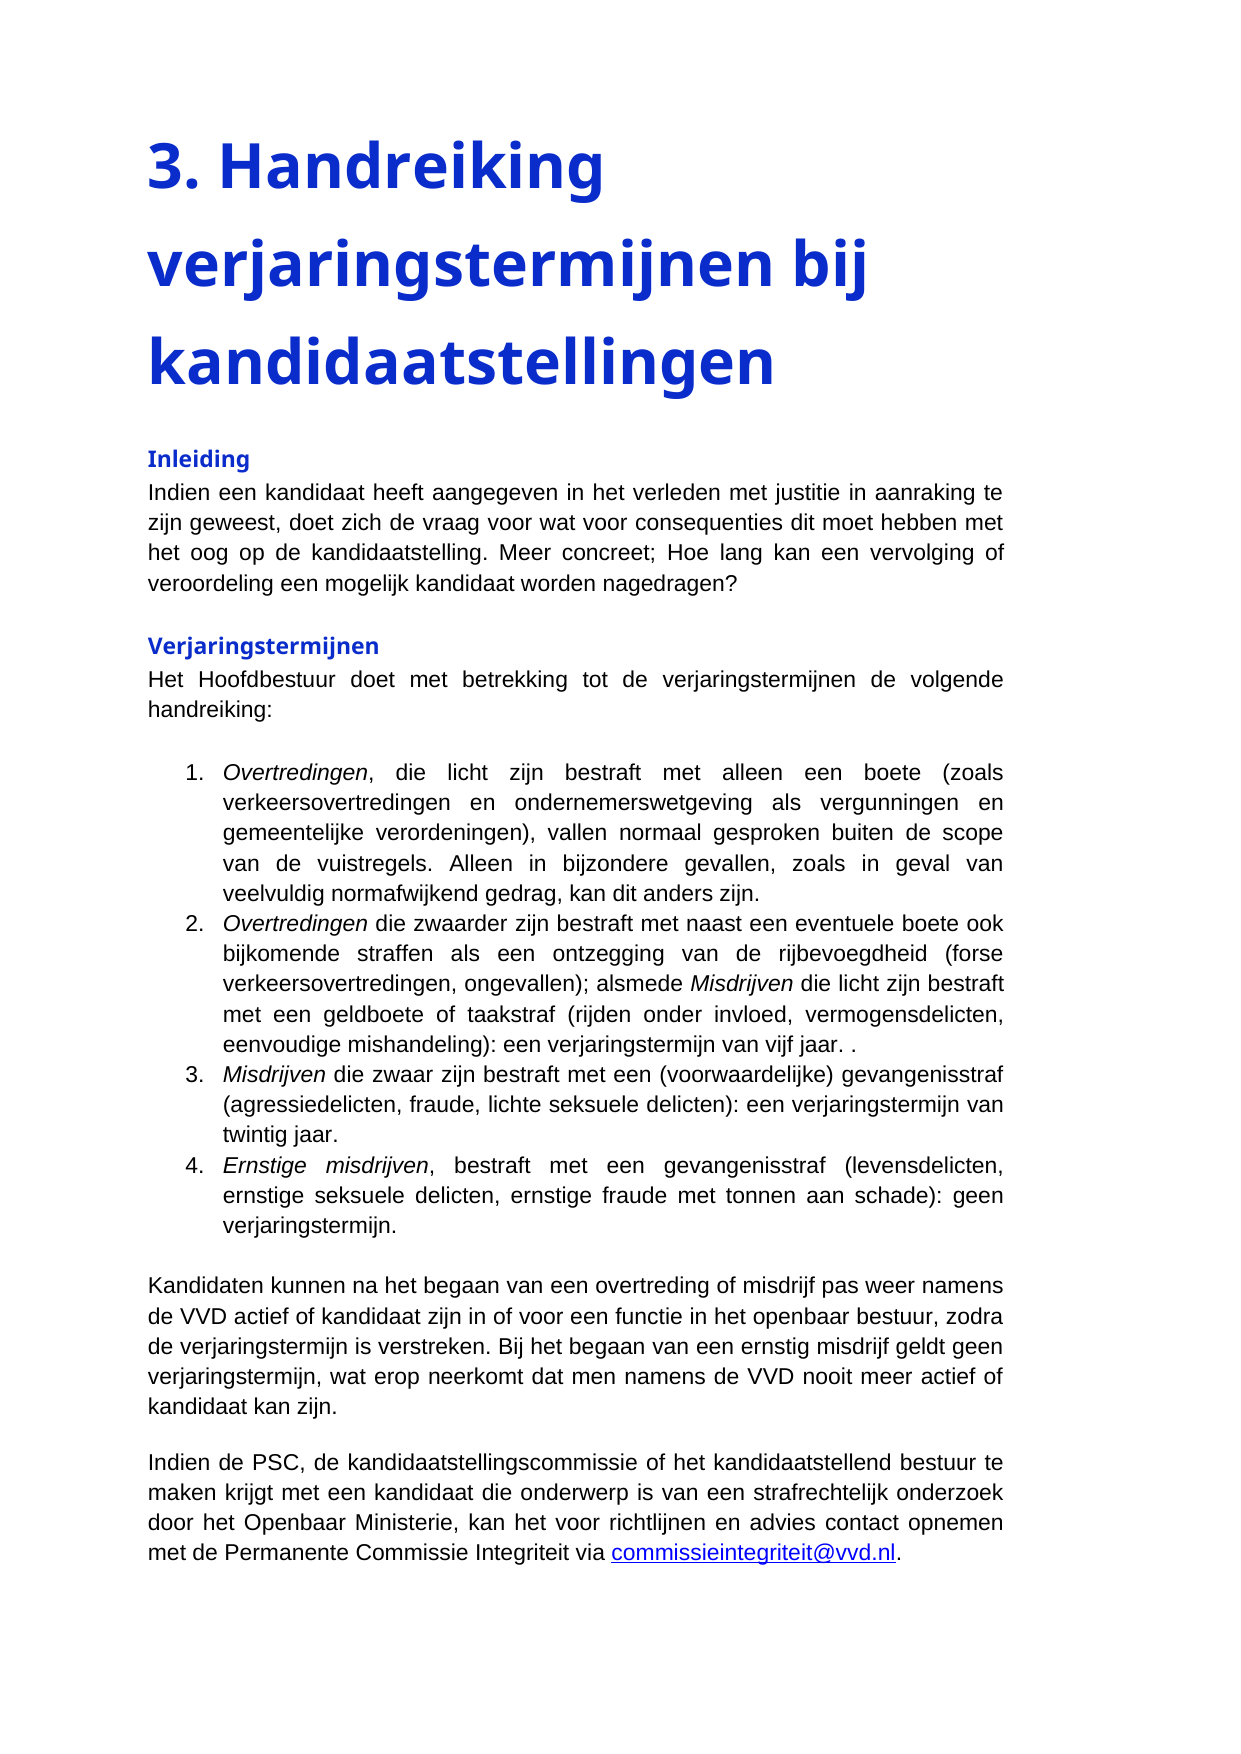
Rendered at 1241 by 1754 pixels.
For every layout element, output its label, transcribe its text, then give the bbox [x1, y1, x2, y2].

list Indien een kandidaat heeft aangegeven in het verleden met justitie in aanraking te zijn geweest, doet zich de vraag voor wat voor consequenties dit moet hebben met het oog op de kandidaatstelling. Meer concreet; Hoe lang kan een vervolging of veroordeling een mogelijk kandidaat worden nagedragen? [148, 479, 1004, 596]
list Inleiding [148, 443, 1004, 474]
text Kandidaten kunnen na het begaan van een overtreding of misdrijf pas weer namens de VVD actief of kandidaat zijn in of voor een functie in het openbaar bestuur, zodra de verjaringstermijn is verstreken. Bij het begaan van een ernstig misdrijf geldt geen verjaringstermijn, wat erop neerkomt dat men namens de VVD nooit meer actief of kandidaat kan zijn. [148, 1272, 1004, 1419]
list Het Hoofdbestuur doet met betrekking tot de verjaringstermijnen de volgende handreiking: [148, 666, 1004, 722]
list Misdrijven die zwaar zijn bestraft met een (voorwaardelijke) gevangenisstraf (agressiedelicten, fraude, lichte seksuele delicten): een verjaringstermijn van twintig jaar. [185, 1061, 1004, 1148]
text Indien de PSC, de kandidaatstellingscommissie of het kandidaatstellend bestuur te maken krijgt met een kandidaat die onderwerp is van een strafrechtelijk onderzoek door het Openbaar Ministerie, kan het voor richtlijnen en advies contact opnemen met de Permanente Commissie Integriteit via commissieintegriteit@vvd.nl. [148, 1448, 1004, 1565]
list Overtredingen die zwaarder zijn bestraft met naast een eventuele boete ook bijkomende straffen als een ontzegging van de rijbevoegdheid (forse verkeersovertredingen, ongevallen); alsmede Misdrijven die licht zijn bestraft met een geldboete of taakstraf (rijden onder invloed, vermogensdelicten, eenvoudige mishandeling): een verjaringstermijn van vijf jaar. . [185, 910, 1004, 1057]
text 3. Handreiking verjaringstermijnen bij kandidaatstellingen [148, 122, 1004, 403]
list Verjaringstermijnen [148, 630, 1004, 661]
list Ernstige misdrijven, bestraft met een gevangenisstraf (levensdelicten, ernstige seksuele delicten, ernstige fraude met tonnen aan schade): geen verjaringstermijn. [185, 1152, 1004, 1238]
list Overtredingen, die licht zijn bestraft met alleen een boete (zoals verkeersovertredingen en ondernemerswetgeving als vergunningen en gemeentelijke verordeningen), vallen normaal gesproken buiten de scope van de vuistregels. Alleen in bijzondere gevallen, zoals in geval van veelvuldig normafwijkend gedrag, kan dit anders zijn. [185, 759, 1004, 906]
